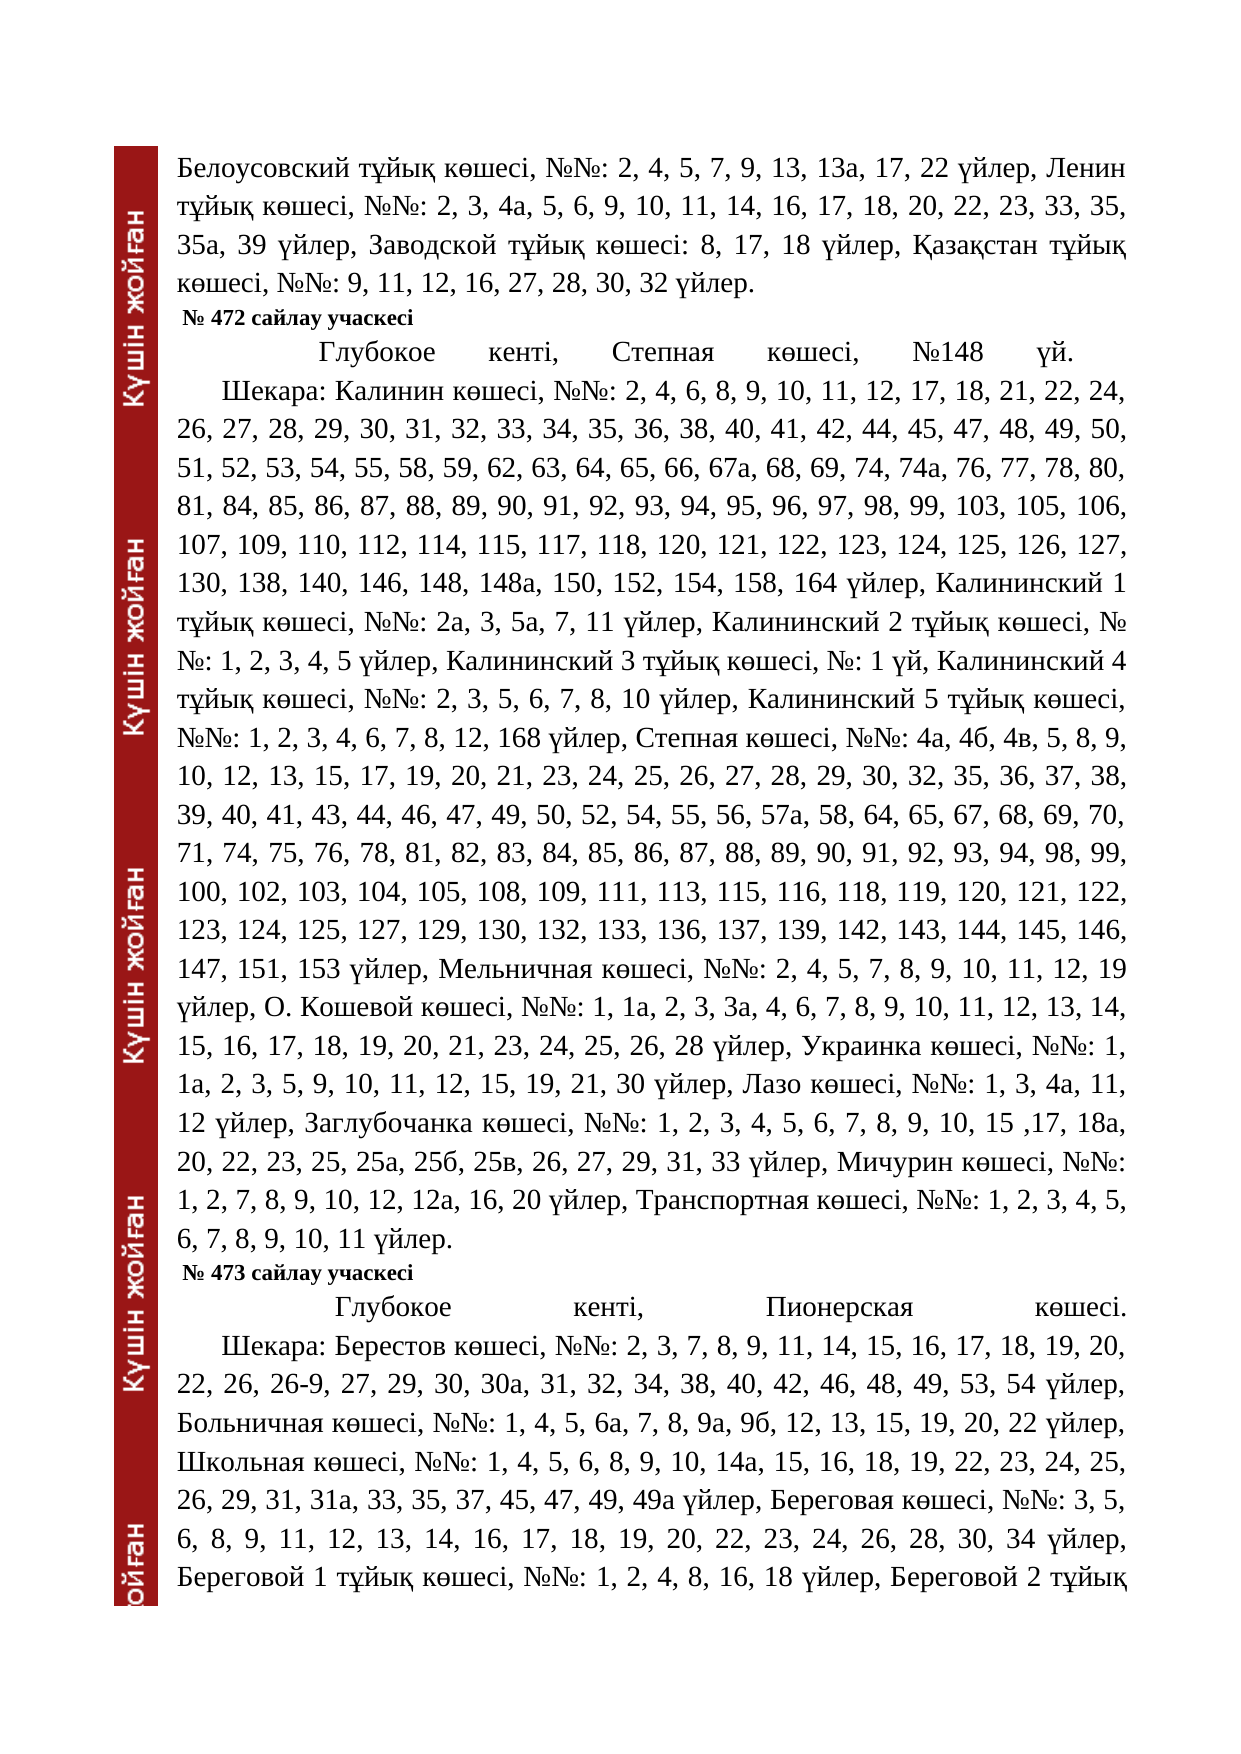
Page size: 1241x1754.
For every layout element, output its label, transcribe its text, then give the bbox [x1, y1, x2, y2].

picture [114, 1593, 158, 1606]
picture [114, 146, 158, 150]
text № 473 сайлау учаскесі [112, 1259, 1128, 1286]
picture [114, 1254, 158, 1259]
text Глубокое кенті, Степная көшесі, №148 үй. Шекара: Калинин көшесі, №№: 2, 4, 6, 8, 9, 10, 11, 12, 17, 18, 21, 22, 24, 26, 27, 28, 29, 30, 31, 32, 33, 34, 35, 36, 38, 40, 41, 42, 44, 45, 47, 48, 49, 50, 51, 52, 53, 54, 55, 58, 59, 62, 63, 64, 65, 66, 67а, 68, 69, 74, 74а, 76, 77, 78, 80, 81, 84, 85, 86, 87, 88, 89, 90, 91, 92, 93, 94, 95, 96, 97, 98, 99, 103, 105, 106, 107, 109, 110, 112, 114, 115, 117, 118, 120, 121, 122, 123, 124, 125, 126, 127, 130, 138, 140, 146, 148, 148а, 150, 152, 154, 158, 164 үйлер, Калининский 1 тұйық көшесі, №№: 2а, 3, 5а, 7, 11 үйлер, Калининский 2 тұйық көшесі, №№: 1, 2, 3, 4, 5 үйлер, Калининский 3 тұйық көшесі, №: 1 үй, Калининский 4 тұйық көшесі, №№: 2, 3, 5, 6, 7, 8, 10 үйлер, Калининский 5 тұйық көшесі, №№: 1, 2, 3, 4, 6, 7, 8, 12, 168 үйлер, Степная көшесі, №№: 4а, 4б, 4в, 5, 8, 9, 10, 12, 13, 15, 17, 19, 20, 21, 23, 24, 25, 26, 27, 28, 29, 30, 32, 35, 36, 37, 38, 39, 40, 41, 43, 44, 46, 47, 49, 50, 52, 54, 55, 56, 57а, 58, 64, 65, 67, 68, 69, 70, 71, 74, 75, 76, 78, 81, 82, 83, 84, 85, 86, 87, 88, 89, 90, 91, 92, 93, 94, 98, 99, 100, 102, 103, 104, 105, 108, 109, 111, 113, 115, 116, 118, 119, 120, 121, 122, 123, 124, 125, 127, 129, 130, 132, 133, 136, 137, 139, 142, 143, 144, 145, 146, 147, 151, 153 үйлер, Мельничная көшесі, №№: 2, 4, 5, 7, 8, 9, 10, 11, 12, 19 үйлер, О. Кошевой көшесі, №№: 1, 1а, 2, 3, 3а, 4, 6, 7, 8, 9, 10, 11, 12, 13, 14, 15, 16, 17, 18, 19, 20, 21, 23, 24, 25, 26, 28 үйлер, Украинка көшесі, №№: 1, 1а, 2, 3, 5, 9, 10, 11, 12, 15, 19, 21, 30 үйлер, Лазо көшесі, №№: 1, 3, 4а, 11, 12 үйлер, Заглубочанка көшесі, №№: 1, 2, 3, 4, 5, 6, 7, 8, 9, 10, 15 ,17, 18а, 20, 22, 23, 25, 25а, 25б, 25в, 26, 27, 29, 31, 33 үйлер, Мичурин көшесі, №№: 1, 2, 7, 8, 9, 10, 12, 12а, 16, 20 үйлер, Транспортная көшесі, №№: 1, 2, 3, 4, 5, 6, 7, 8, 9, 10, 11 үйлер. [112, 334, 1128, 1254]
picture [114, 299, 158, 304]
text № 472 сайлау учаскесі [112, 304, 1128, 331]
